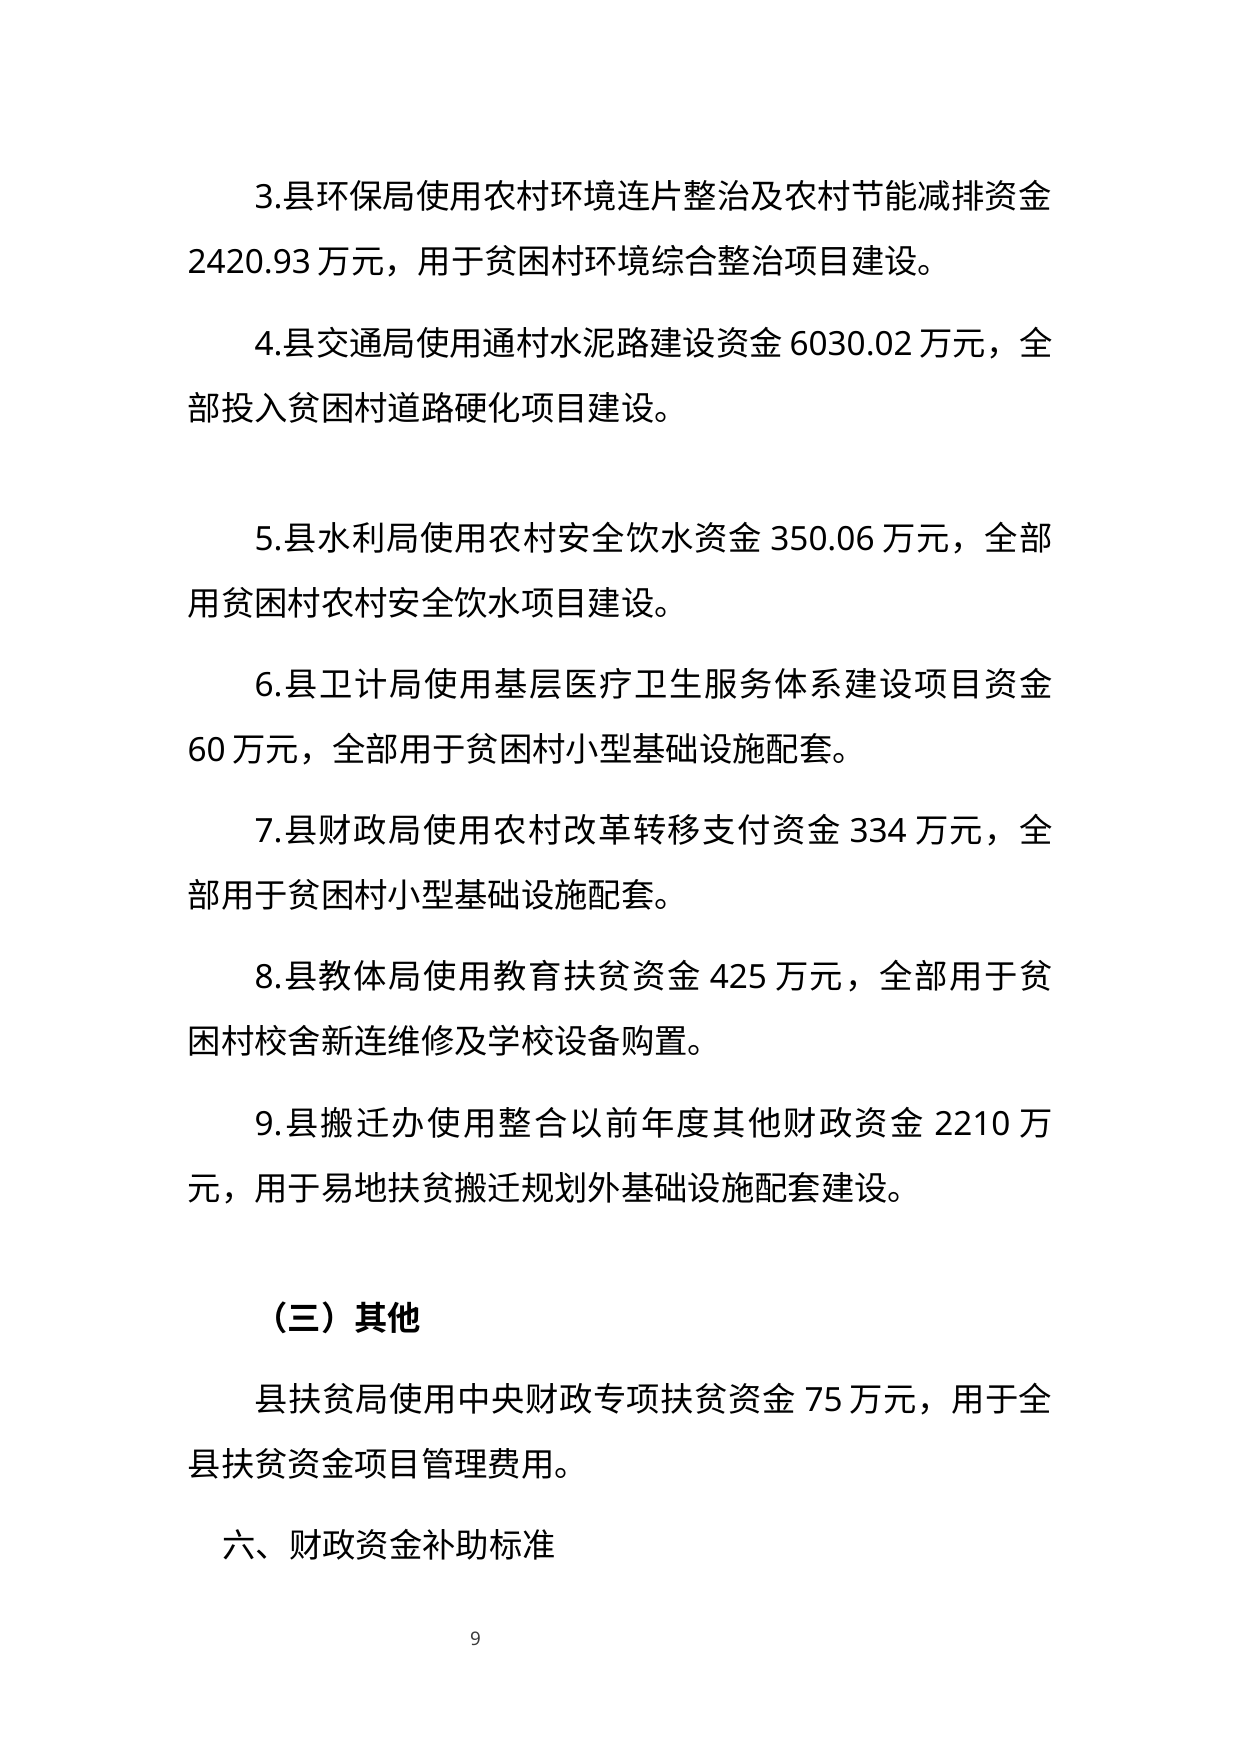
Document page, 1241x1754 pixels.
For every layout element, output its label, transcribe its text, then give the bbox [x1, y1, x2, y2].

text 六、财政资金补助标准 [187, 1511, 1053, 1576]
text 5.县水利局使用农村安全饮水资金350.06万元，全部用贫困村农村安全饮水项目建设。 [187, 503, 1053, 633]
text 7.县财政局使用农村改革转移支付资金334万元，全部用于贫困村小型基础设施配套。 [187, 796, 1053, 926]
text 6.县卫计局使用基层医疗卫生服务体系建设项目资金60万元，全部用于贫困村小型基础设施配套。 [187, 649, 1053, 779]
text 3.县环保局使用农村环境连片整治及农村节能减排资金2420.93万元，用于贫困村环境综合整治项目建设。 [187, 162, 1053, 292]
text 县扶贫局使用中央财政专项扶贫资金75万元，用于全县扶贫资金项目管理费用。 [187, 1364, 1053, 1494]
text （三）其他 [187, 1283, 1053, 1348]
text 9.县搬迁办使用整合以前年度其他财政资金2210万元，用于易地扶贫搬迁规划外基础设施配套建设。 [187, 1088, 1053, 1218]
text 4.县交通局使用通村水泥路建设资金6030.02万元，全部投入贫困村道路硬化项目建设。 [187, 308, 1053, 438]
text 8.县教体局使用教育扶贫资金425万元，全部用于贫困村校舍新连维修及学校设备购置。 [187, 942, 1053, 1072]
